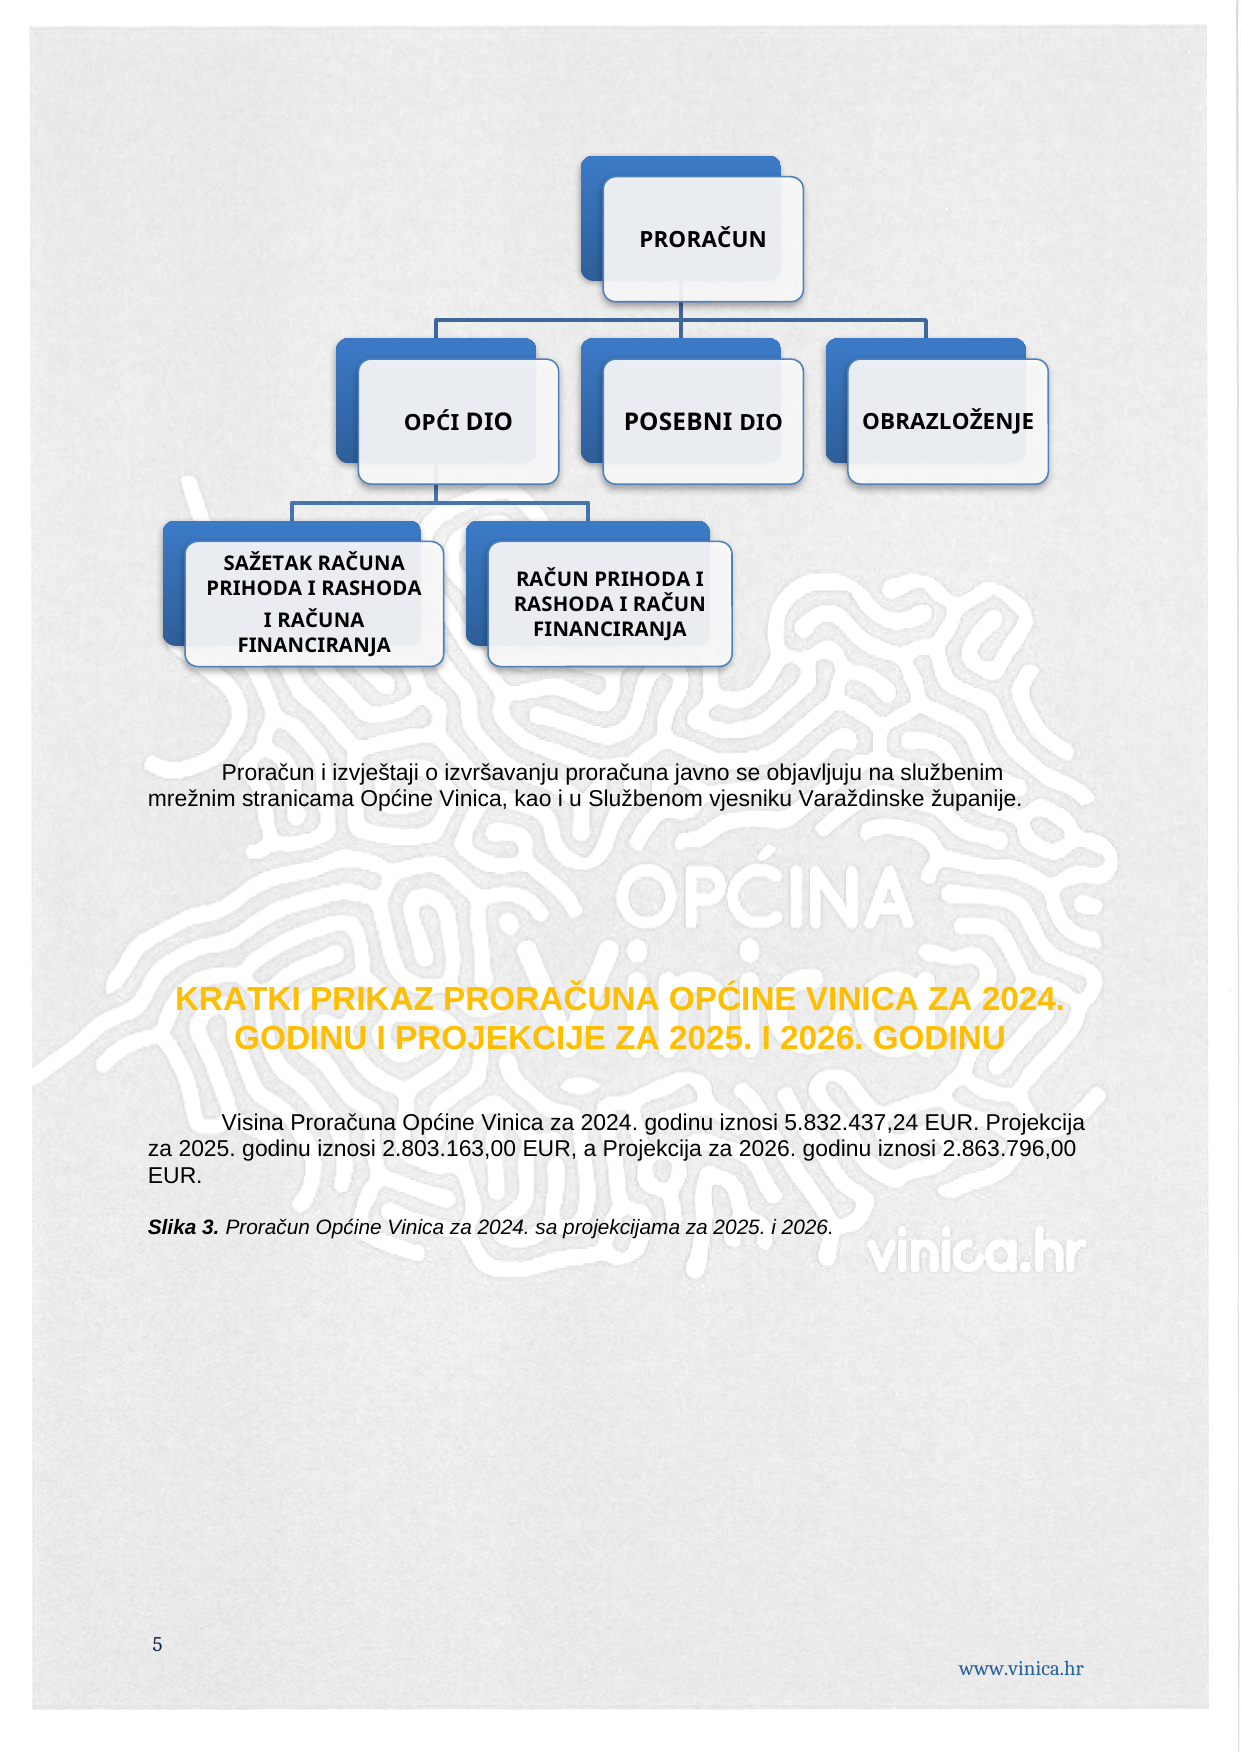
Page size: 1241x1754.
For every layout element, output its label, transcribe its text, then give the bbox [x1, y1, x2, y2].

text Visina Proračuna Općine Vinica za 2024. godinu iznosi 5.832.437,24 EUR. Projekcija za 2025. godinu iznosi 2.803.163,00 EUR, a Projekcija za 2026. godinu iznosi 2.863.796,00 EUR. [148, 1109, 1092, 1188]
text Slika 3. Proračun Općine Vinica za 2024. sa projekcijama za 2025. i 2026. [148, 1214, 1092, 1238]
text KRATKI PRIKAZ PRORAČUNA OPĆINE VINICA ZA 2024. GODINU I PROJEKCIJE ZA 2025. I 2026. GODINU [148, 979, 1092, 1056]
text Proračun i izvještaji o izvršavanju proračuna javno se objavljuju na službenim mrežnim stranicama Općine Vinica, kao i u Službenom vjesniku Varaždinske županije. [148, 759, 1092, 811]
